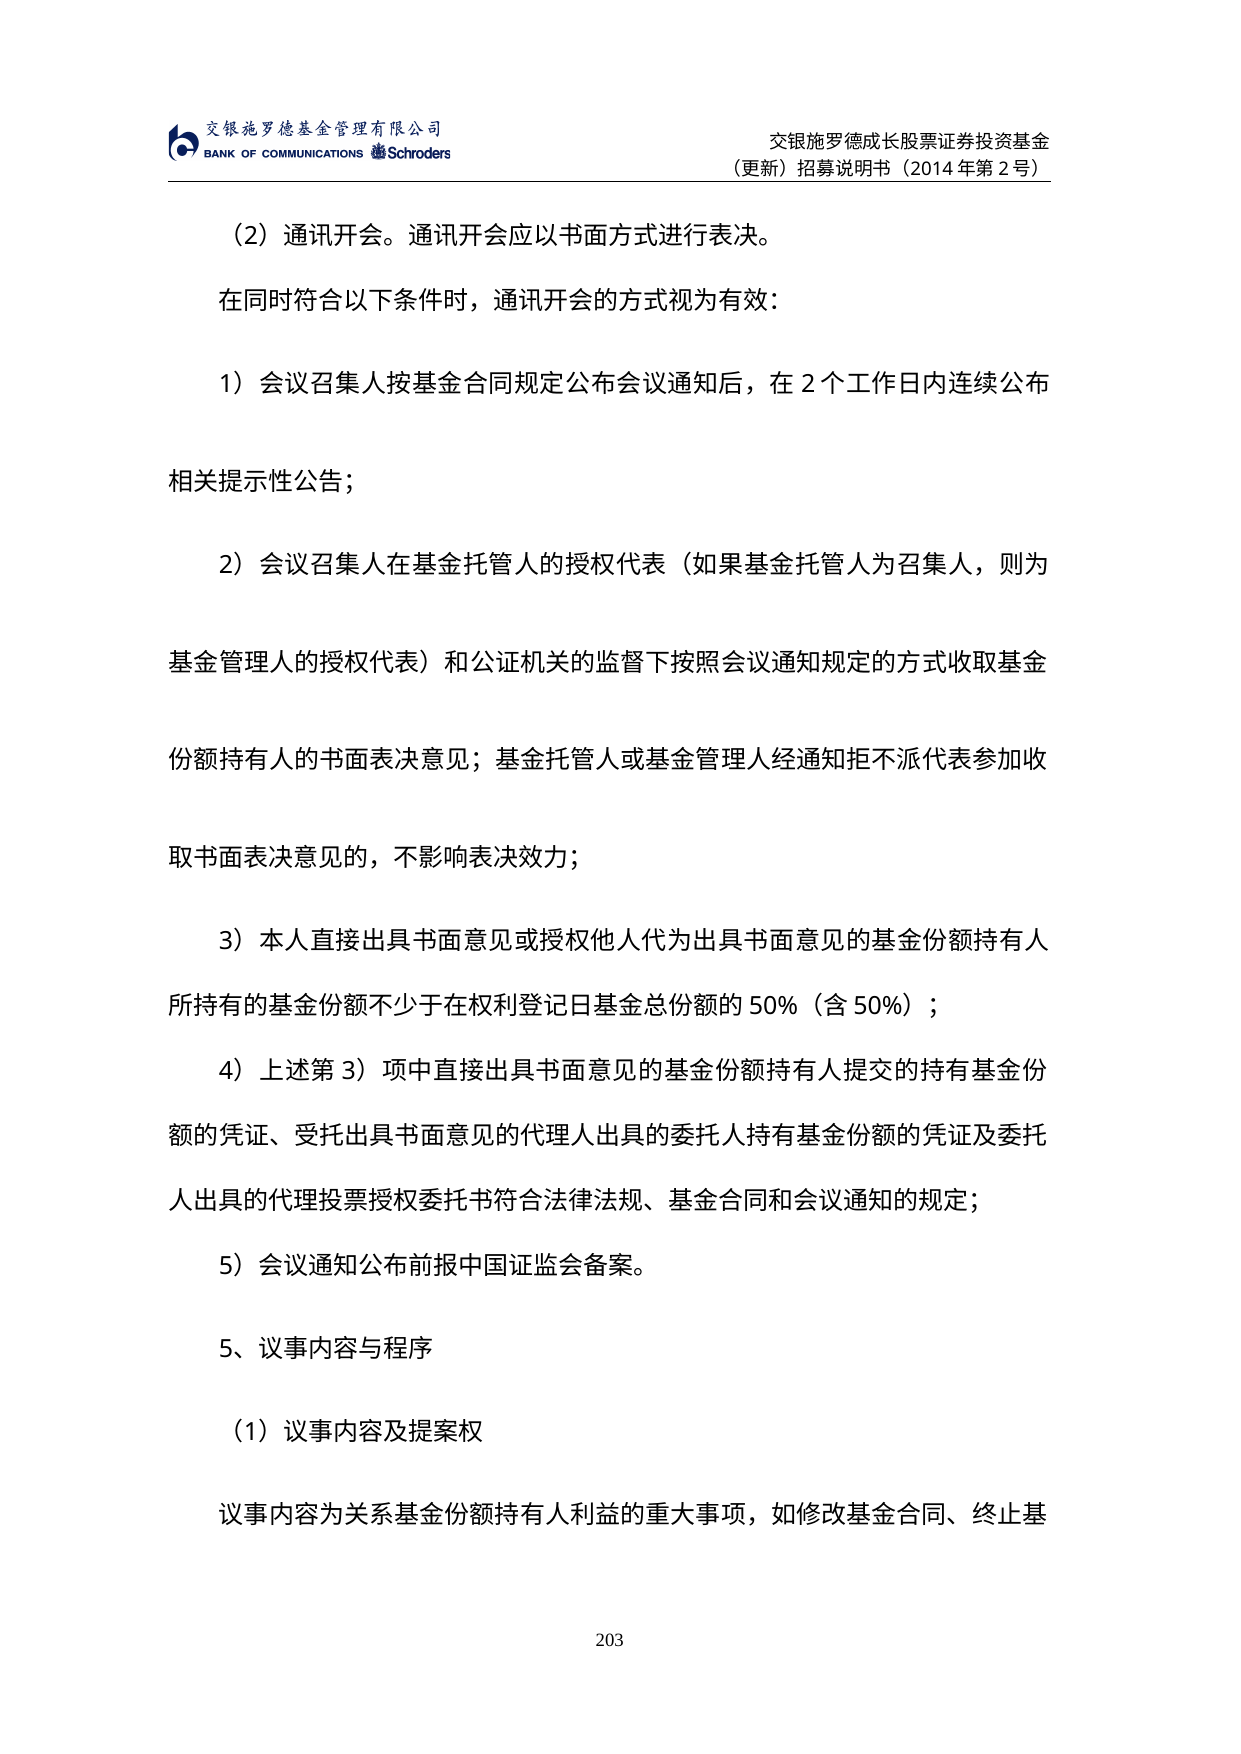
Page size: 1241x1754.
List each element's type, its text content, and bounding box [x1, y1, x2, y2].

text 2）会议召集人在基金托管人的授权代表（如果基金托管人为召集人，则为基金管理人的授权代表）和公证机关的监督下按照会议通知规定的方式收取基金份额持有人的书面表决意见；基金托管人或基金管理人经通知拒不派代表参加收取书面表决意见的，不影响表决效力； [169, 530, 1050, 888]
text 3）本人直接出具书面意见或授权他人代为出具书面意见的基金份额持有人所持有的基金份额不少于在权利登记日基金总份额的50%（含50%）； [169, 906, 1050, 1036]
text 议事内容为关系基金份额持有人利益的重大事项，如修改基金合同、终止基金合同、转换基金运作方式、更换基金管理人、更换基金托管人、与其他基金合并、变更基金类别、变更基金投资目标、范围或策略、变更基金份额持有人大会程序以及法律法规及基金合同规定的其他事项。 [169, 1480, 1050, 1545]
text 5、议事内容与程序 [169, 1314, 1050, 1379]
text 1）会议召集人按基金合同规定公布会议通知后，在2个工作日内连续公布相关提示性公告； [169, 349, 1050, 512]
text （2）通讯开会。通讯开会应以书面方式进行表决。 [169, 201, 1050, 266]
picture [168, 120, 451, 161]
text 4）上述第3）项中直接出具书面意见的基金份额持有人提交的持有基金份额的凭证、受托出具书面意见的代理人出具的委托人持有基金份额的凭证及委托人出具的代理投票授权委托书符合法律法规、基金合同和会议通知的规定； [169, 1036, 1050, 1231]
text 在同时符合以下条件时，通讯开会的方式视为有效： [169, 266, 1050, 331]
text （1）议事内容及提案权 [169, 1397, 1050, 1462]
text 5）会议通知公布前报中国证监会备案。 [169, 1231, 1050, 1296]
